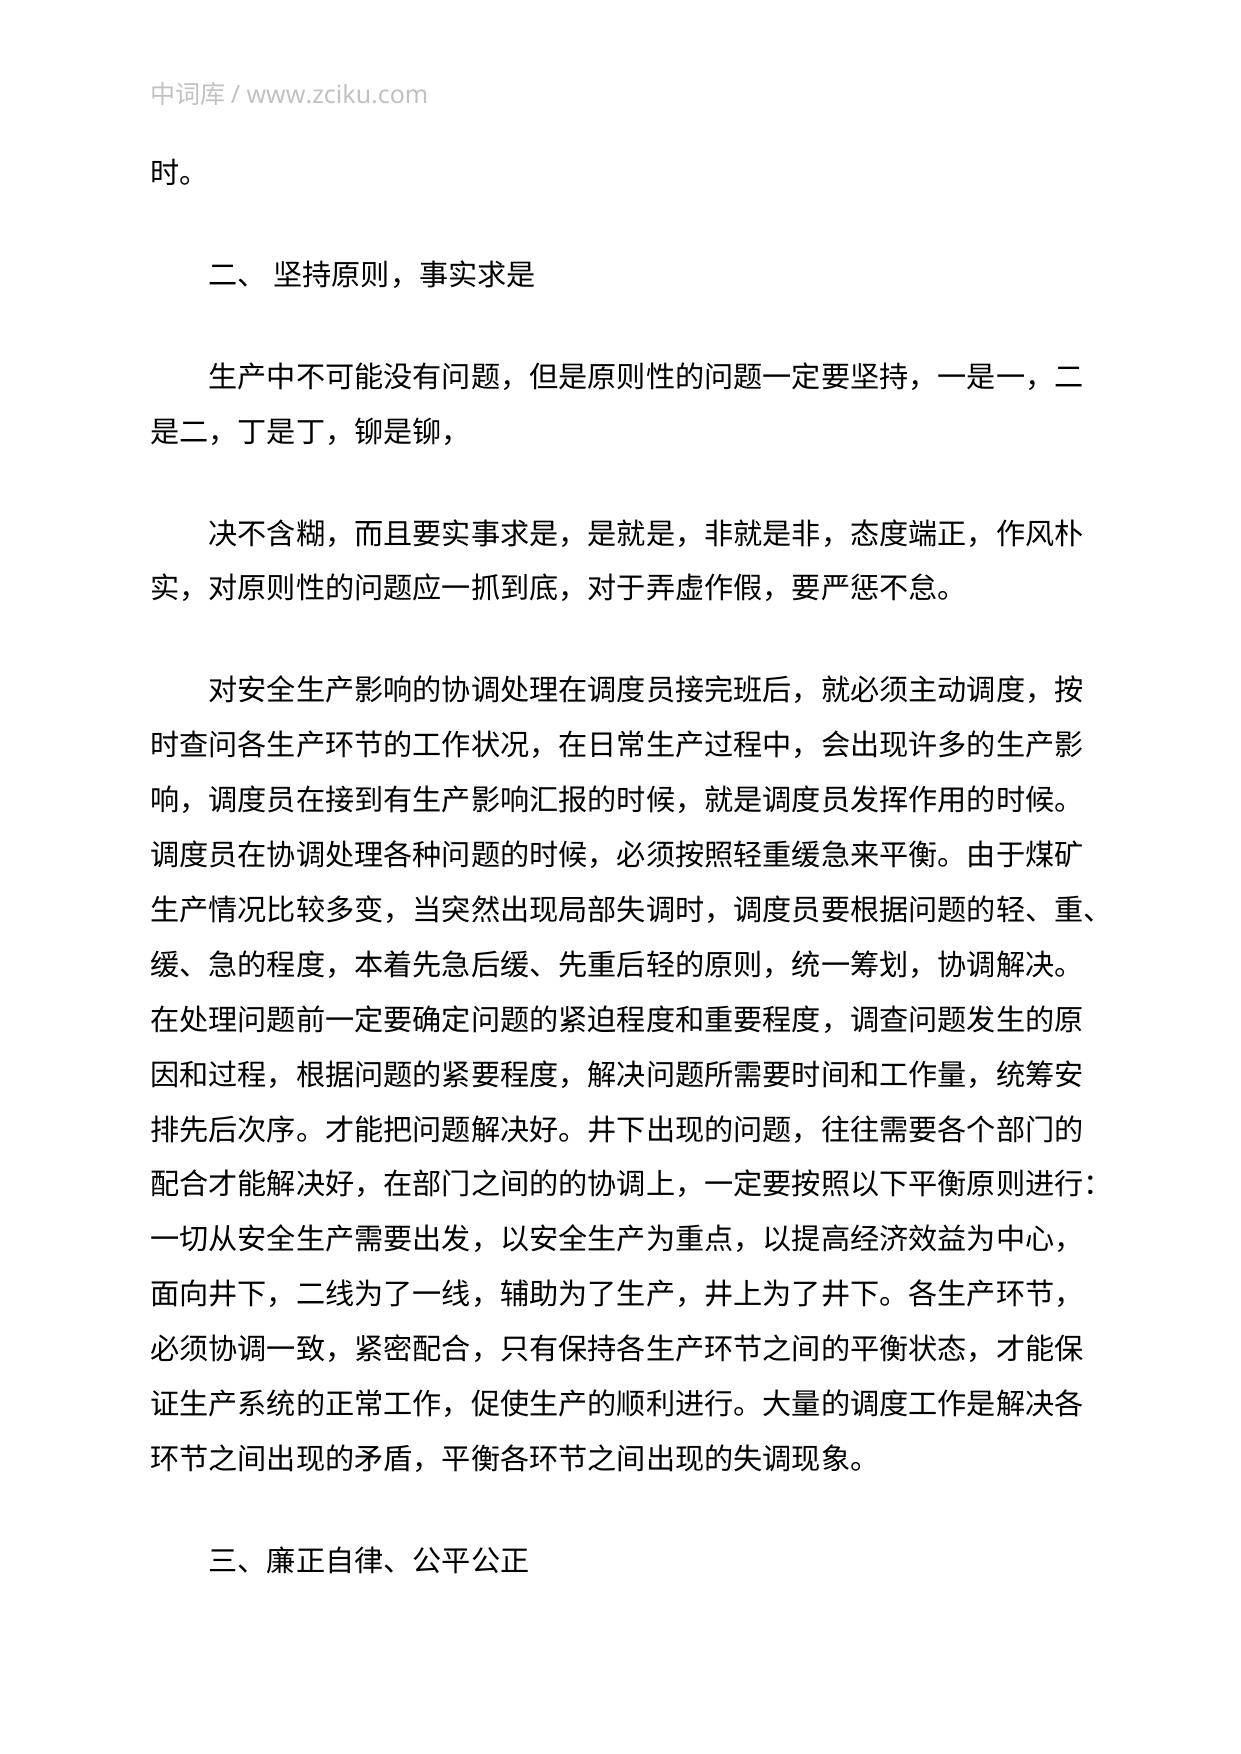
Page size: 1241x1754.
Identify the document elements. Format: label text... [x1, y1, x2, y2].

text 三、廉正自律、公平公正 [150, 1537, 1090, 1579]
text 决不含糊，而且要实事求是，是就是，非就是非，态度端正，作风朴实，对原则性的问题应一抓到底，对于弄虚作假，要严惩不怠。 [150, 510, 1090, 607]
text 二、 坚持原则，事实求是 [150, 252, 1090, 294]
text 生产中不可能没有问题，但是原则性的问题一定要坚持，一是一，二是二，丁是丁，铆是铆， [150, 353, 1090, 451]
text 对安全生产影响的协调处理在调度员接完班后，就必须主动调度，按时查问各生产环节的工作状况，在日常生产过程中，会出现许多的生产影响，调度员在接到有生产影响汇报的时候，就是调度员发挥作用的时候。调度员在协调处理各种问题的时候，必须按照轻重缓急来平衡。由于煤矿生产情况比较多变，当突然出现局部失调时，调度员要根据问题的轻、重、缓、急的程度，本着先急后缓、先重后轻的原则，统一筹划，协调解决。在处理问题前一定要确定问题的紧迫程度和重要程度，调查问题发生的原因和过程，根据问题的紧要程度，解决问题所需要时间和工作量，统筹安排先后次序。才能把问题解决好。井下出现的问题，往往需要各个部门的配合才能解决好，在部门之间的的协调上，一定要按照以下平衡原则进行：一切从安全生产需要出发，以安全生产为重点，以提高经济效益为中心，面向井下，二线为了一线，辅助为了生产，井上为了井下。各生产环节，必须协调一致，紧密配合，只有保持各生产环节之间的平衡状态，才能保证生产系统的正常工作，促使生产的顺利进行。大量的调度工作是解决各环节之间出现的矛盾，平衡各环节之间出现的失调现象。 [150, 667, 1090, 1478]
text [150, 150, 1090, 192]
